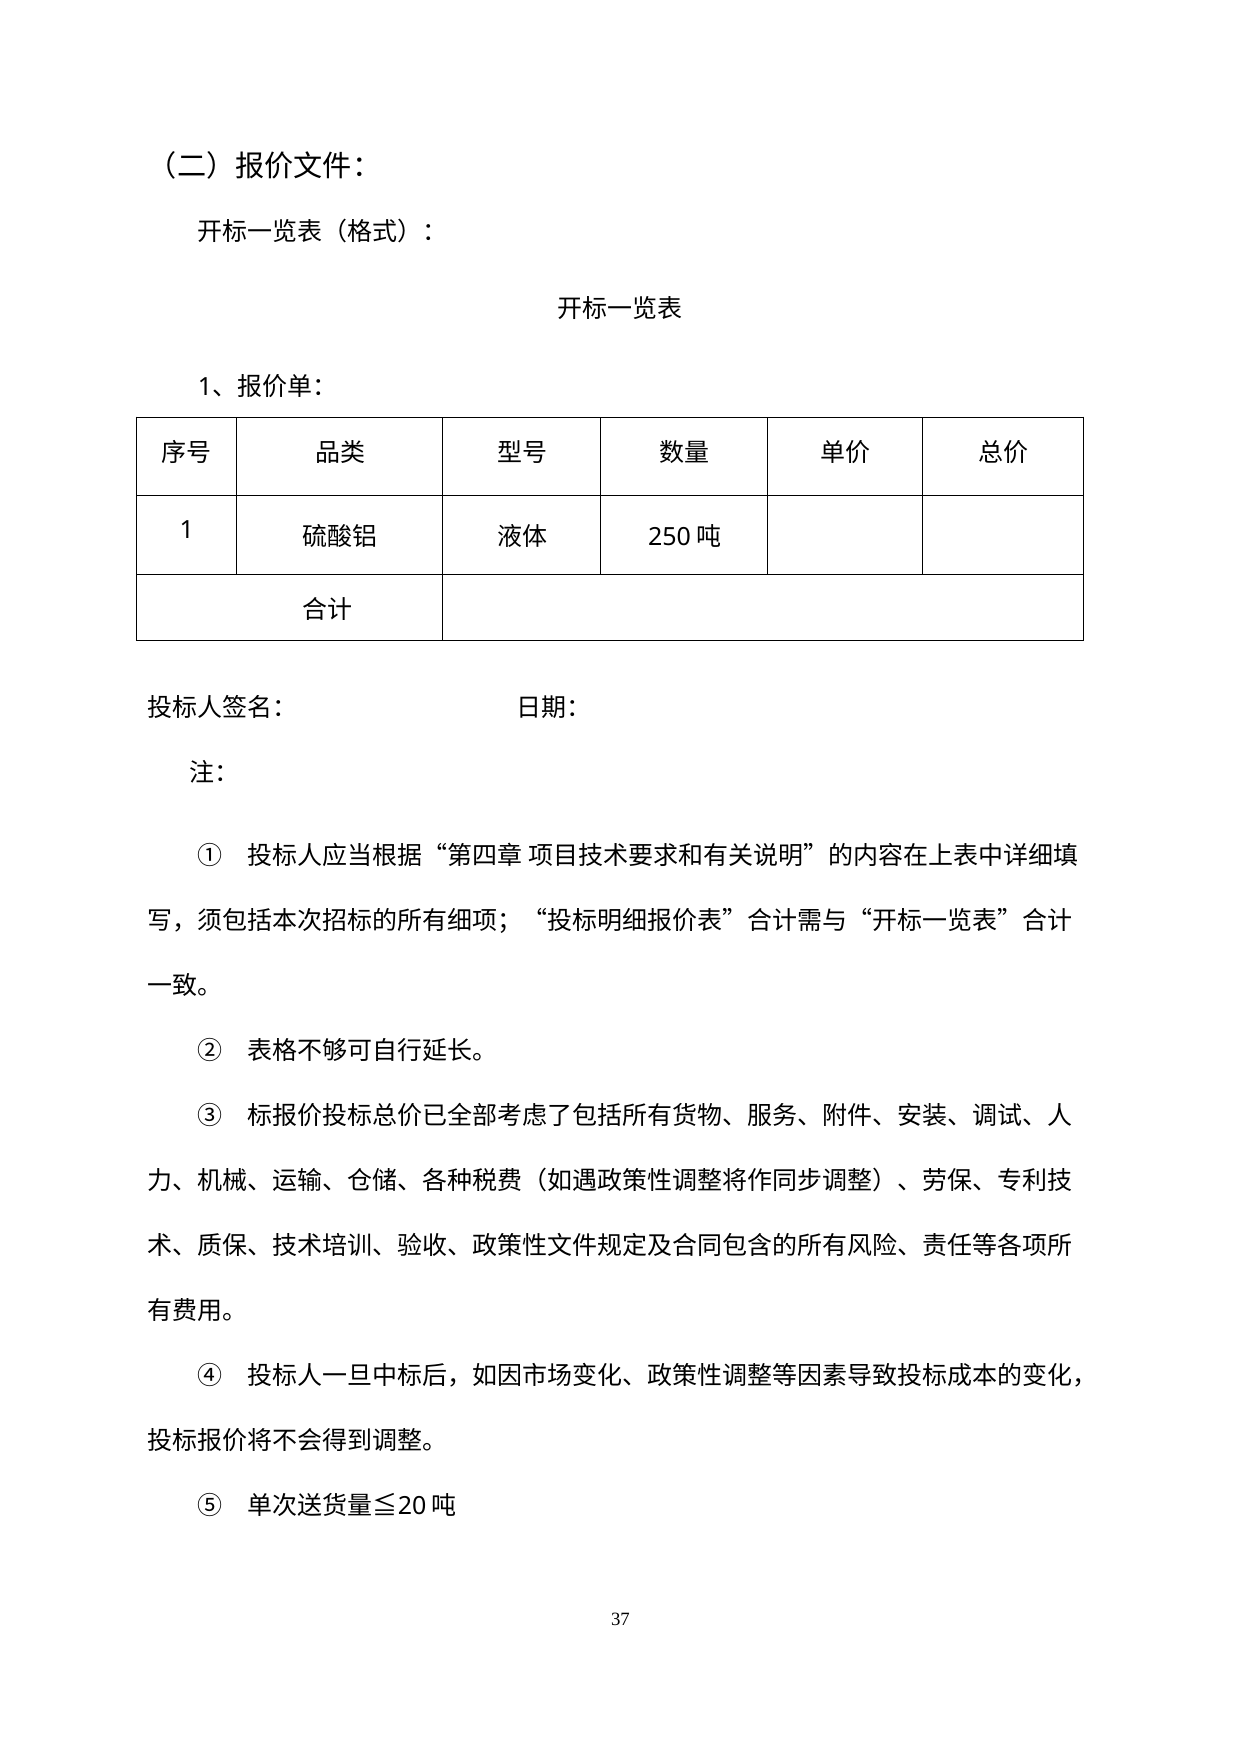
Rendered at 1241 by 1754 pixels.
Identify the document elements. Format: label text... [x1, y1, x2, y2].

table_header 型号 [443, 418, 600, 495]
text 1、报价单： [148, 352, 1092, 417]
list 投标人一旦中标后，如因市场变化、政策性调整等因素导致投标成本的变化，投标报价将不会得到调整。 [148, 1341, 1092, 1471]
text 开标一览表 [148, 274, 1092, 339]
table_header 品类 [237, 418, 442, 495]
table_header 单价 [768, 418, 922, 495]
text （二）报价文件： [148, 132, 1092, 197]
table_header 总价 [923, 418, 1083, 495]
table_cell [443, 575, 1083, 640]
text 投标人签名： 日期： [148, 673, 1092, 738]
table_cell 250吨 [601, 496, 767, 574]
table_cell 液体 [443, 496, 600, 574]
table_cell 1 [137, 496, 236, 574]
list 表格不够可自行延长。 [148, 1016, 1092, 1081]
table_cell 硫酸铝 [237, 496, 442, 574]
table_cell [768, 496, 922, 574]
list 投标人应当根据“第四章 项目技术要求和有关说明”的内容在上表中详细填写，须包括本次招标的所有细项；“投标明细报价表”合计需与“开标一览表”合计一致。 [148, 821, 1092, 1016]
table_cell [923, 496, 1083, 574]
table_header 数量 [601, 418, 767, 495]
table_header 序号 [137, 418, 236, 495]
text 注： [189, 738, 1092, 803]
list 单次送货量≦20吨 [148, 1471, 1092, 1536]
text 开标一览表（格式）： [148, 197, 1092, 262]
table_cell 合计 [137, 575, 442, 640]
list 标报价投标总价已全部考虑了包括所有货物、服务、附件、安装、调试、人力、机械、运输、仓储、各种税费（如遇政策性调整将作同步调整）、劳保、专利技术、质保、技术培训、验收、政策性文件规定及合同包含的所有风险、责任等各项所有费用。 [148, 1081, 1092, 1341]
